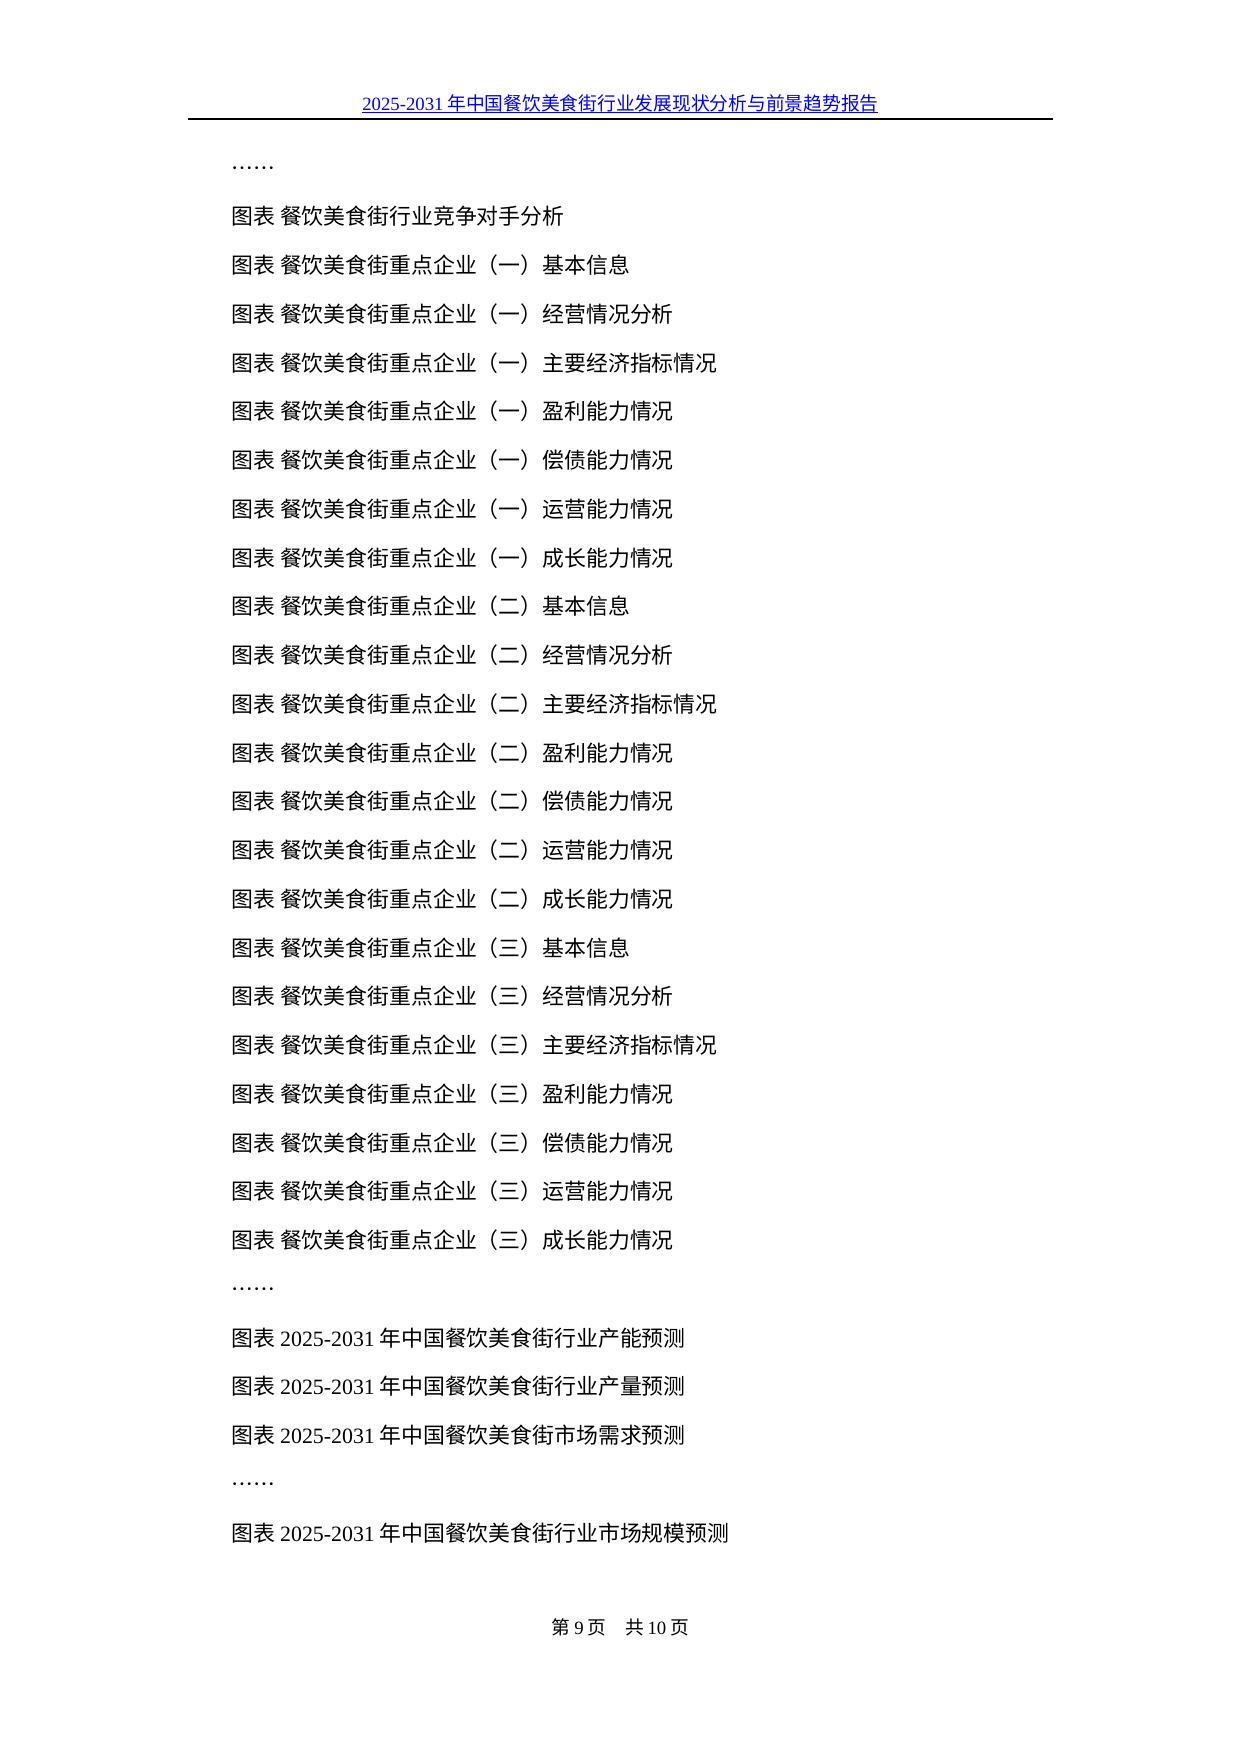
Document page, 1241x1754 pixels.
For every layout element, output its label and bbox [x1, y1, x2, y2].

text [187, 150, 1053, 1548]
